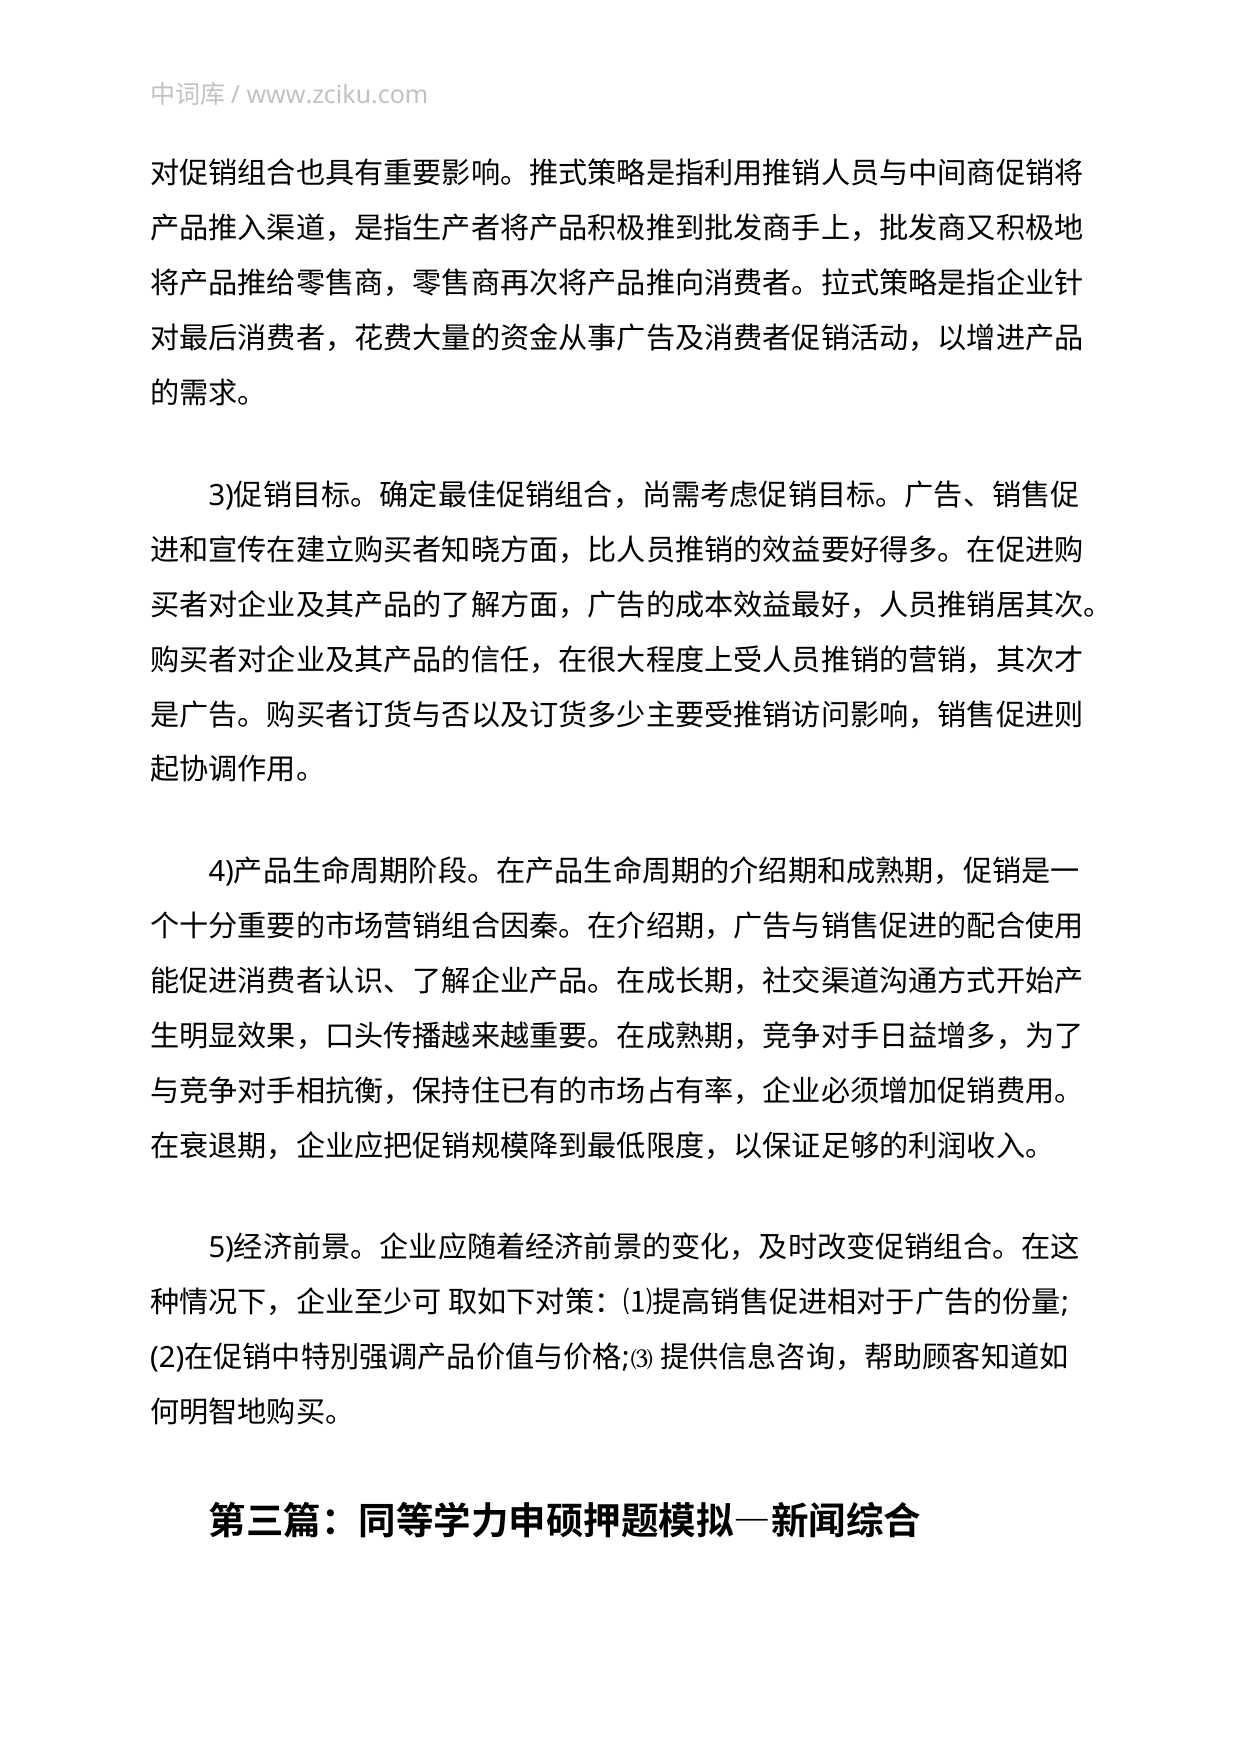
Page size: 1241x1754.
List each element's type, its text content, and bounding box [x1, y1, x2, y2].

text 4)产品生命周期阶段。在产品生命周期的介绍期和成熟期，促销是一个十分重要的市场营销组合因秦。在介绍期，广告与销售促进的配合使用能促进消费者认识、了解企业产品。在成长期，社交渠道沟通方式开始产生明显效果，口头传播越来越重要。在成熟期，竞争对手日益增多，为了与竞争对手相抗衡，保持住已有的市场占有率，企业必须增加促销费用。在衰退期，企业应把促销规模降到最低限度，以保证足够的利润收入。 [150, 848, 1090, 1164]
text 第三篇：同等学力申硕押题模拟—新闻综合 [150, 1491, 1090, 1545]
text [150, 150, 1090, 412]
text 5)经济前景。企业应随着经济前景的变化，及时改变促销组合。在这种情况下，企业至少可 取如下对策：⑴提高销售促进相对于广告的份量;(2)在促销中特別强调产品价值与价格;⑶提供信息咨询，帮助顾客知道如何明智地购买。 [150, 1224, 1090, 1431]
text 3)促销目标。确定最佳促销组合，尚需考虑促销目标。广告、销售促进和宣传在建立购买者知晓方面，比人员推销的效益要好得多。在促进购买者对企业及其产品的了解方面，广告的成本效益最好，人员推销居其次。购买者对企业及其产品的信任，在很大程度上受人员推销的营销，其次才是广告。购买者订货与否以及订货多少主要受推销访问影响，销售促进则起协调作用。 [150, 471, 1090, 788]
